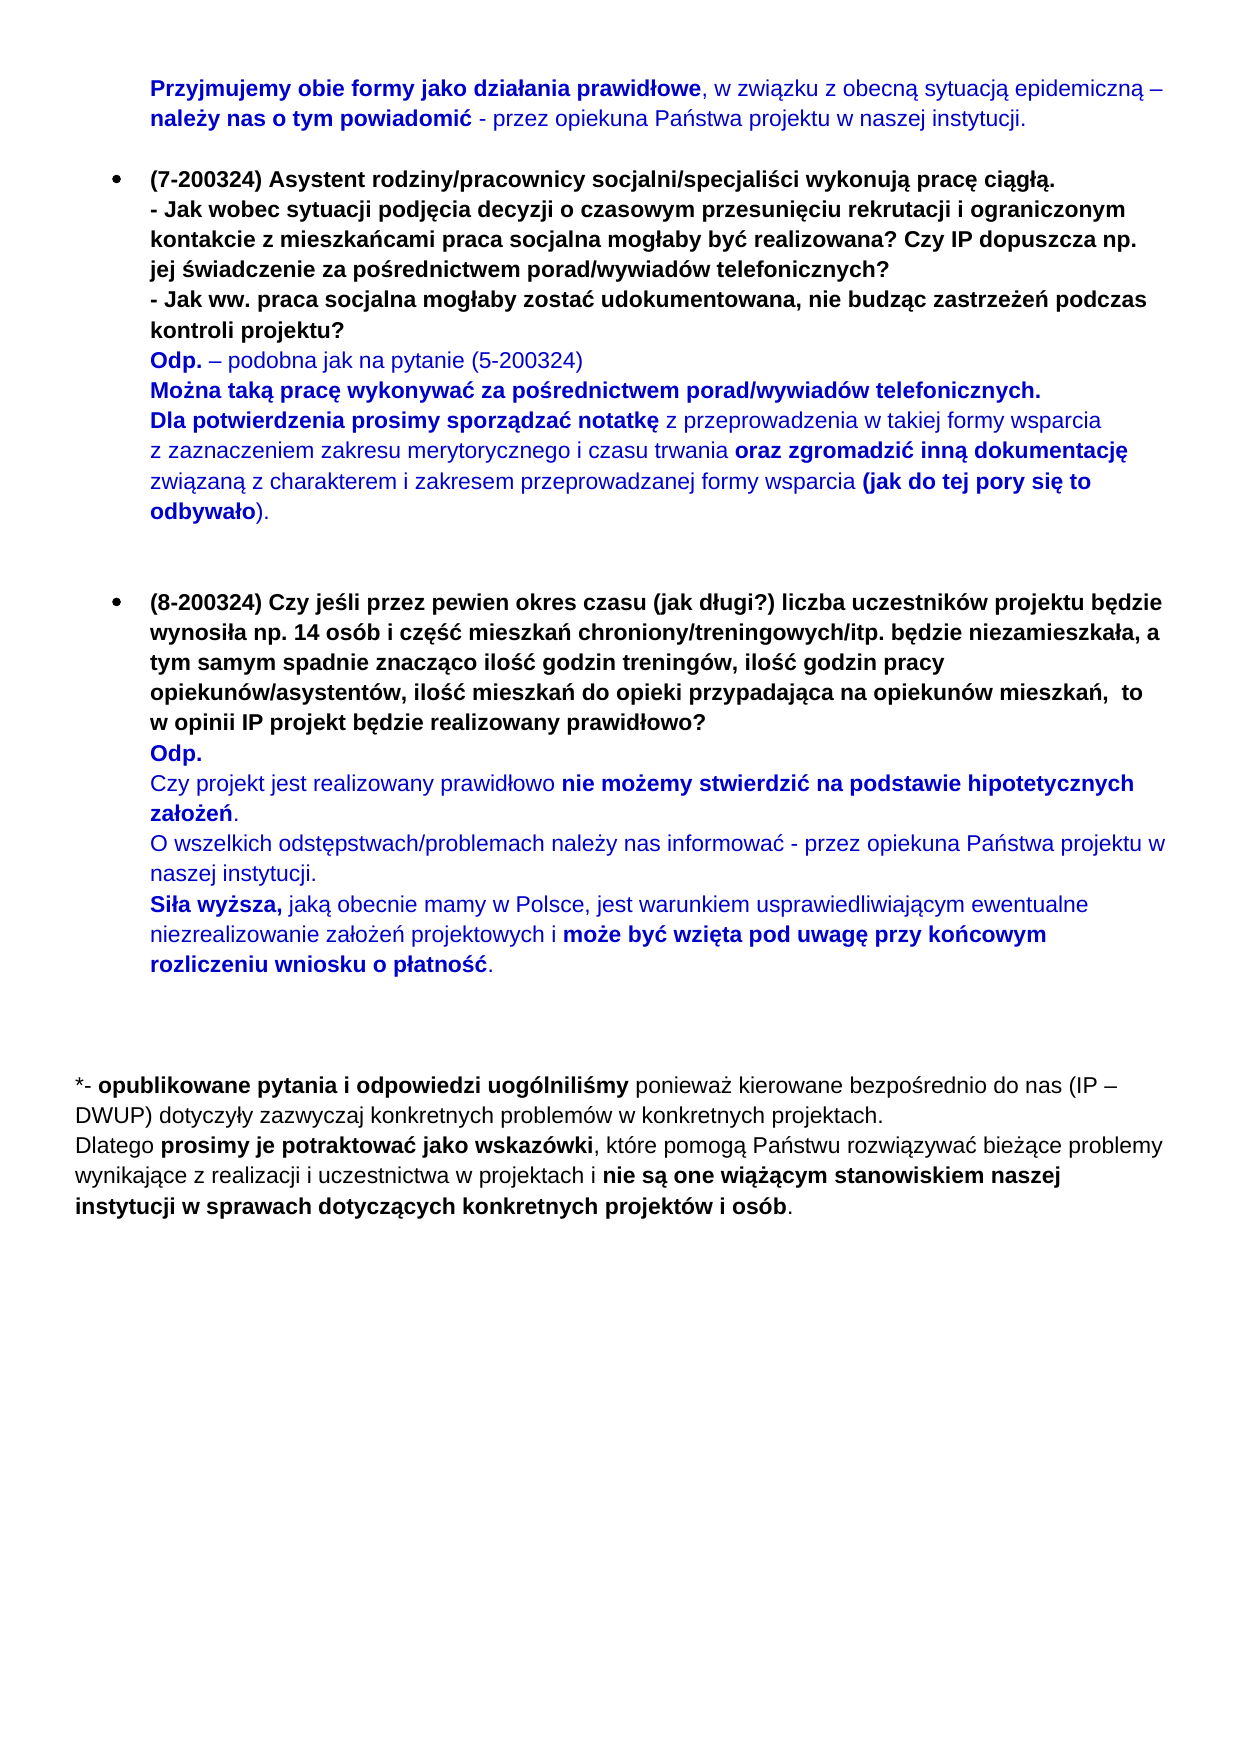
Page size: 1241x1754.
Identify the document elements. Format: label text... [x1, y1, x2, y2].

text *- opublikowane pytania i odpowiedzi uogólniliśmy ponieważ kierowane bezpośrednio do nas (IP – DWUP) dotyczyły zazwyczaj konkretnych problemów w konkretnych projektach. Dlatego prosimy je potraktować jako wskazówki, które pomogą Państwu rozwiązywać bieżące problemy wynikające z realizacji i uczestnictwa w projektach i nie są one wiążącym stanowiskiem naszej instytucji w sprawach dotyczących konkretnych projektów i osób. [75, 1072, 1165, 1219]
list (7-200324) Asystent rodziny/pracownicy socjalni/specjaliści wykonują pracę ciągłą. [112, 166, 1165, 192]
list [150, 75, 1165, 132]
list Można taką pracę wykonywać za pośrednictwem porad/wywiadów telefonicznych. Dla potwierdzenia prosimy sporządzać notatkę z przeprowadzenia w takiej formy wsparcia z zaznaczeniem zakresu merytorycznego i czasu trwania oraz zgromadzić inną dokumentację związaną z charakterem i zakresem przeprowadzanej formy wsparcia (jak do tej pory się to odbywało). [150, 377, 1165, 524]
list - Jak ww. praca socjalna mogłaby zostać udokumentowana, nie budząc zastrzeżeń podczas kontroli projektu? [150, 286, 1165, 343]
list Odp. [150, 739, 1165, 766]
list - Jak wobec sytuacji podjęcia decyzji o czasowym przesunięciu rekrutacji i ograniczonym kontakcie z mieszkańcami praca socjalna mogłaby być realizowana? Czy IP dopuszcza np. jej świadczenie za pośrednictwem porad/wywiadów telefonicznych? [150, 196, 1165, 283]
list (8-200324) Czy jeśli przez pewien okres czasu (jak długi?) liczba uczestników projektu będzie wynosiła np. 14 osób i część mieszkań chroniony/treningowych/itp. będzie niezamieszkała, a tym samym spadnie znacząco ilość godzin treningów, ilość godzin pracy opiekunów/asystentów, ilość mieszkań do opieki przypadająca na opiekunów mieszkań, to w opinii IP projekt będzie realizowany prawidłowo? [112, 588, 1165, 736]
list Czy projekt jest realizowany prawidłowo nie możemy stwierdzić na podstawie hipotetycznych założeń. O wszelkich odstępstwach/problemach należy nas informować - przez opiekuna Państwa projektu w naszej instytucji. Siła wyższa, jaką obecnie mamy w Polsce, jest warunkiem usprawiedliwiającym ewentualne niezrealizowanie założeń projektowych i może być wzięta pod uwagę przy końcowym rozliczeniu wniosku o płatność. [150, 770, 1165, 977]
list Odp. – podobna jak na pytanie (5-200324) [150, 347, 1165, 373]
